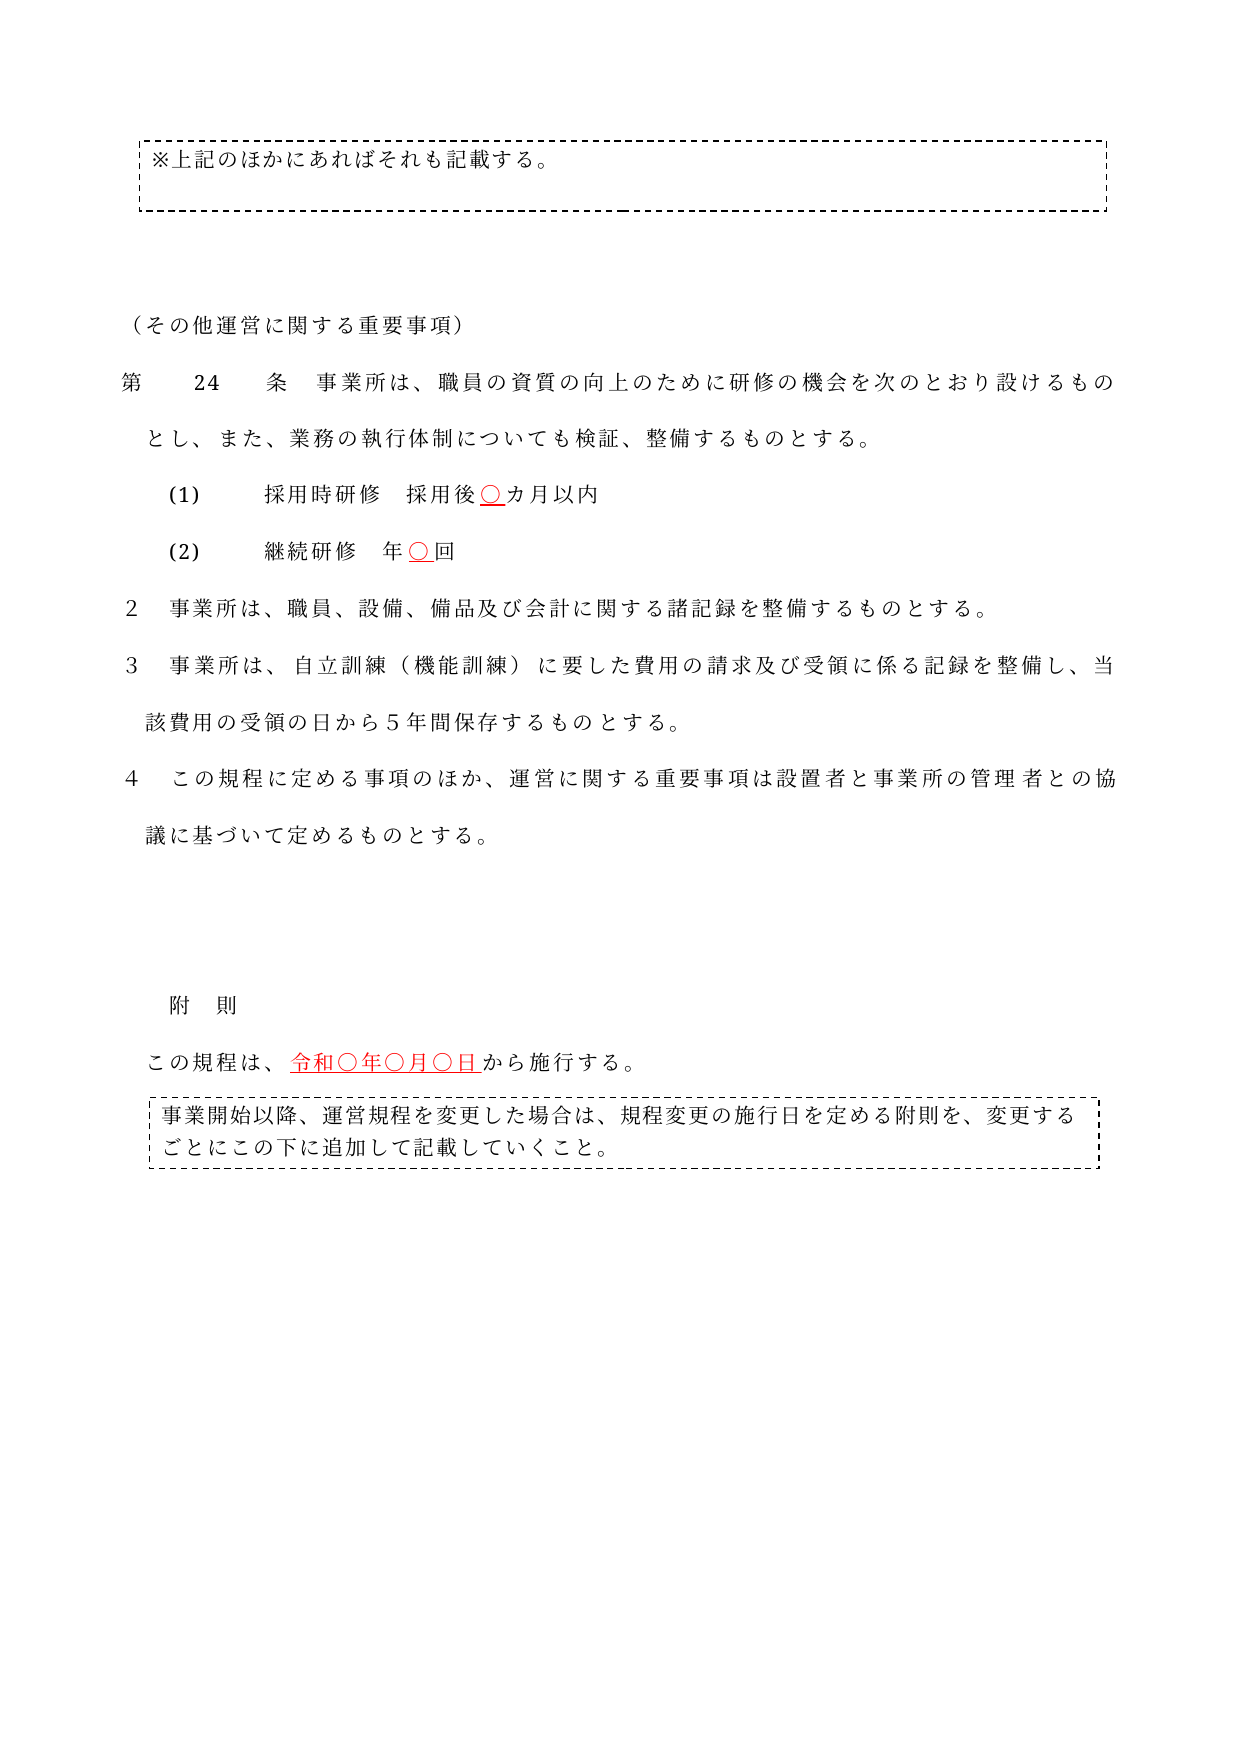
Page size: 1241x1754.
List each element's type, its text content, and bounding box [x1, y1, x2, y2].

text （その他運営に関する重要事項） [121, 296, 1119, 353]
text ３ 事業所は、自立訓練（機能訓練）に要した費用の請求及び受領に係る記録を整備し、当該費用の受領の日から５年間保存するものとする。 [121, 636, 1119, 749]
text 附 則 [121, 976, 1119, 1033]
text 第 24 条 事業所は、職員の資質の向上のために研修の機会を次のとおり設けるものとし、また、業務の執行体制についても検証、整備するものとする。 [121, 353, 1119, 466]
text ２ 事業所は、職員、設備、備品及び会計に関する諸記録を整備するものとする。 [121, 579, 1119, 636]
text (1) 採用時研修 採用後○カ月以内 [153, 466, 1119, 523]
text (2) 継続研修 年○回 [153, 523, 1119, 579]
text ４ この規程に定める事項のほか、運営に関する重要事項は設置者と事業所の管理者との協議に基づいて定めるものとする。 [121, 749, 1119, 863]
text この規程は、令和○年○月○日から施行する。 [121, 1033, 1119, 1089]
